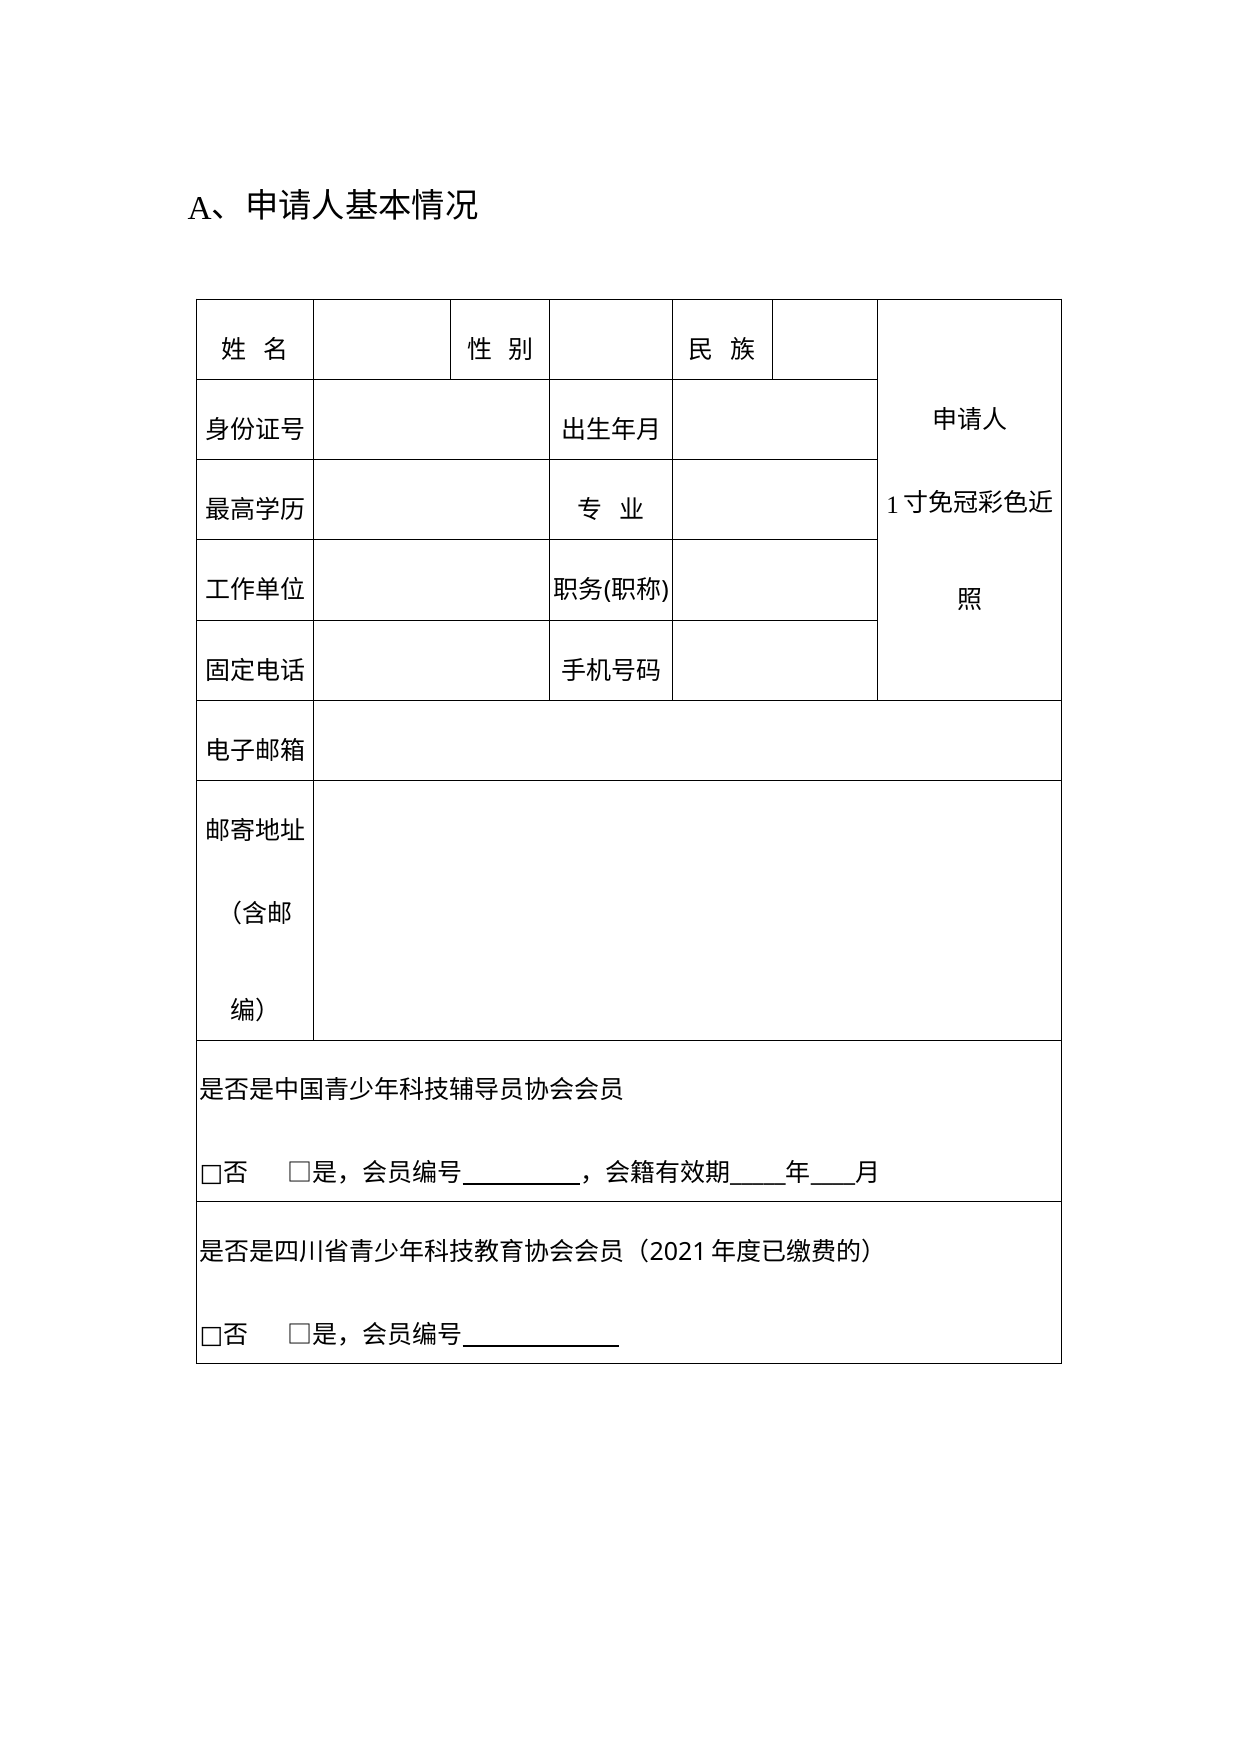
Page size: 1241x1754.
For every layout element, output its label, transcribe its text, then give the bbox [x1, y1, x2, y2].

table_header 姓 名 [197, 300, 313, 379]
table_cell [314, 540, 549, 620]
table_cell 最高学历 [197, 460, 313, 539]
text A、申请人基本情况 [187, 162, 1053, 227]
table_cell [314, 781, 1061, 1039]
table_header 性 别 [451, 300, 549, 379]
table_cell [314, 701, 1061, 780]
table_cell [314, 621, 549, 700]
table_cell [673, 380, 877, 459]
table_cell 电子邮箱 [197, 701, 313, 780]
table_cell [673, 621, 877, 700]
table_cell 专 业 [550, 460, 672, 539]
table_cell 邮寄地址 （含邮编） [197, 781, 313, 1039]
table_header 申请人 1寸免冠彩色近照 [878, 300, 1061, 700]
table_cell [314, 460, 549, 539]
table_cell 固定电话 [197, 621, 313, 700]
table_cell 工作单位 [197, 540, 313, 620]
table_cell 是否是中国青少年科技辅导员协会会员 □否 □是，会员编号 ，会籍有效期_____年____月 [197, 1041, 1061, 1201]
table_header [773, 300, 877, 379]
table_cell 出生年月 [550, 380, 672, 459]
table_header [550, 300, 672, 379]
table_cell 职务(职称) [550, 540, 672, 620]
table_cell 是否是四川省青少年科技教育协会会员（2021年度已缴费的） □否 □是，会员编号 [197, 1202, 1061, 1363]
table_header [314, 300, 450, 379]
table_header 民 族 [673, 300, 772, 379]
table_cell 身份证号 [197, 380, 313, 459]
table_cell [673, 540, 877, 620]
table_cell [673, 460, 877, 539]
table_cell 手机号码 [550, 621, 672, 700]
table_cell [314, 380, 549, 459]
